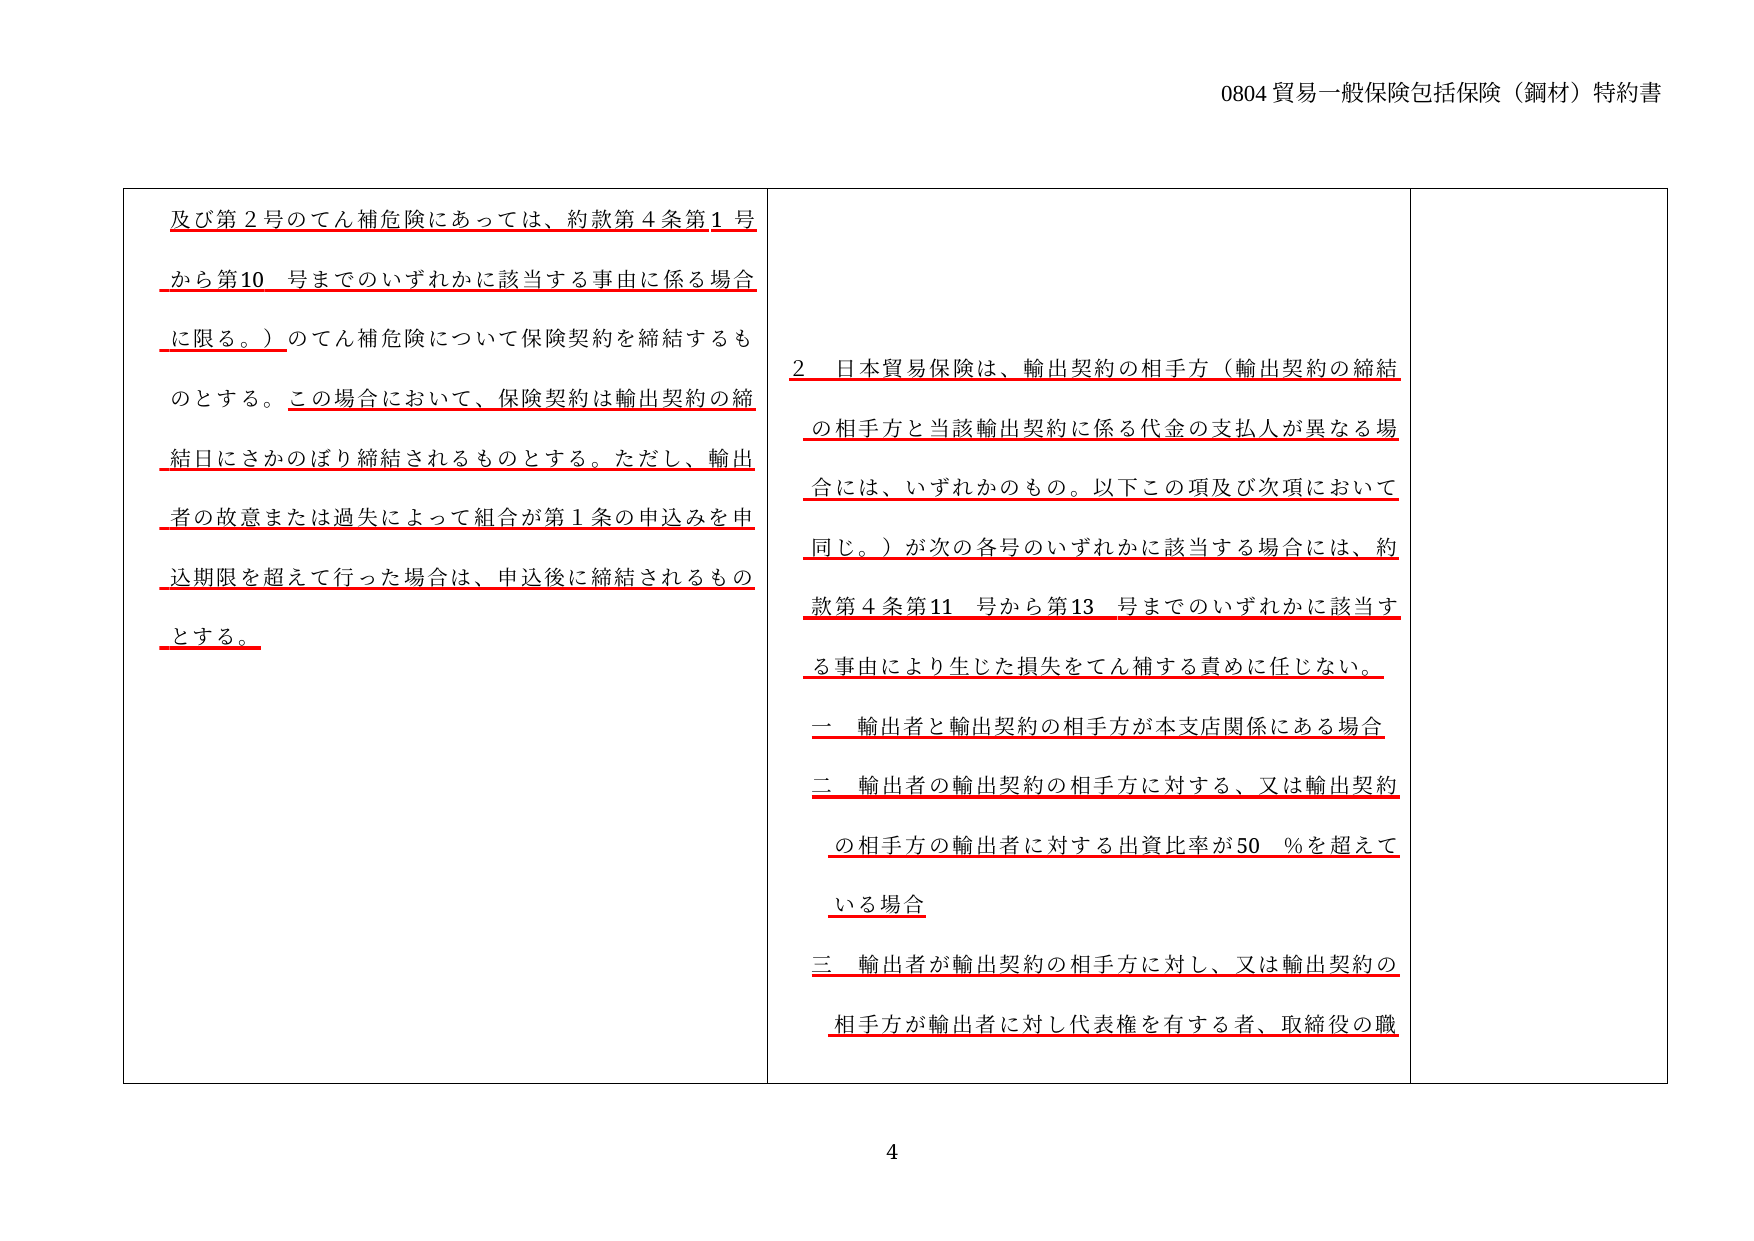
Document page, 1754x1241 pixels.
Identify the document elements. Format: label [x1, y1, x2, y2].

table_cell [124, 189, 767, 1083]
table_cell [768, 189, 1410, 1083]
table_cell [1411, 189, 1667, 1083]
